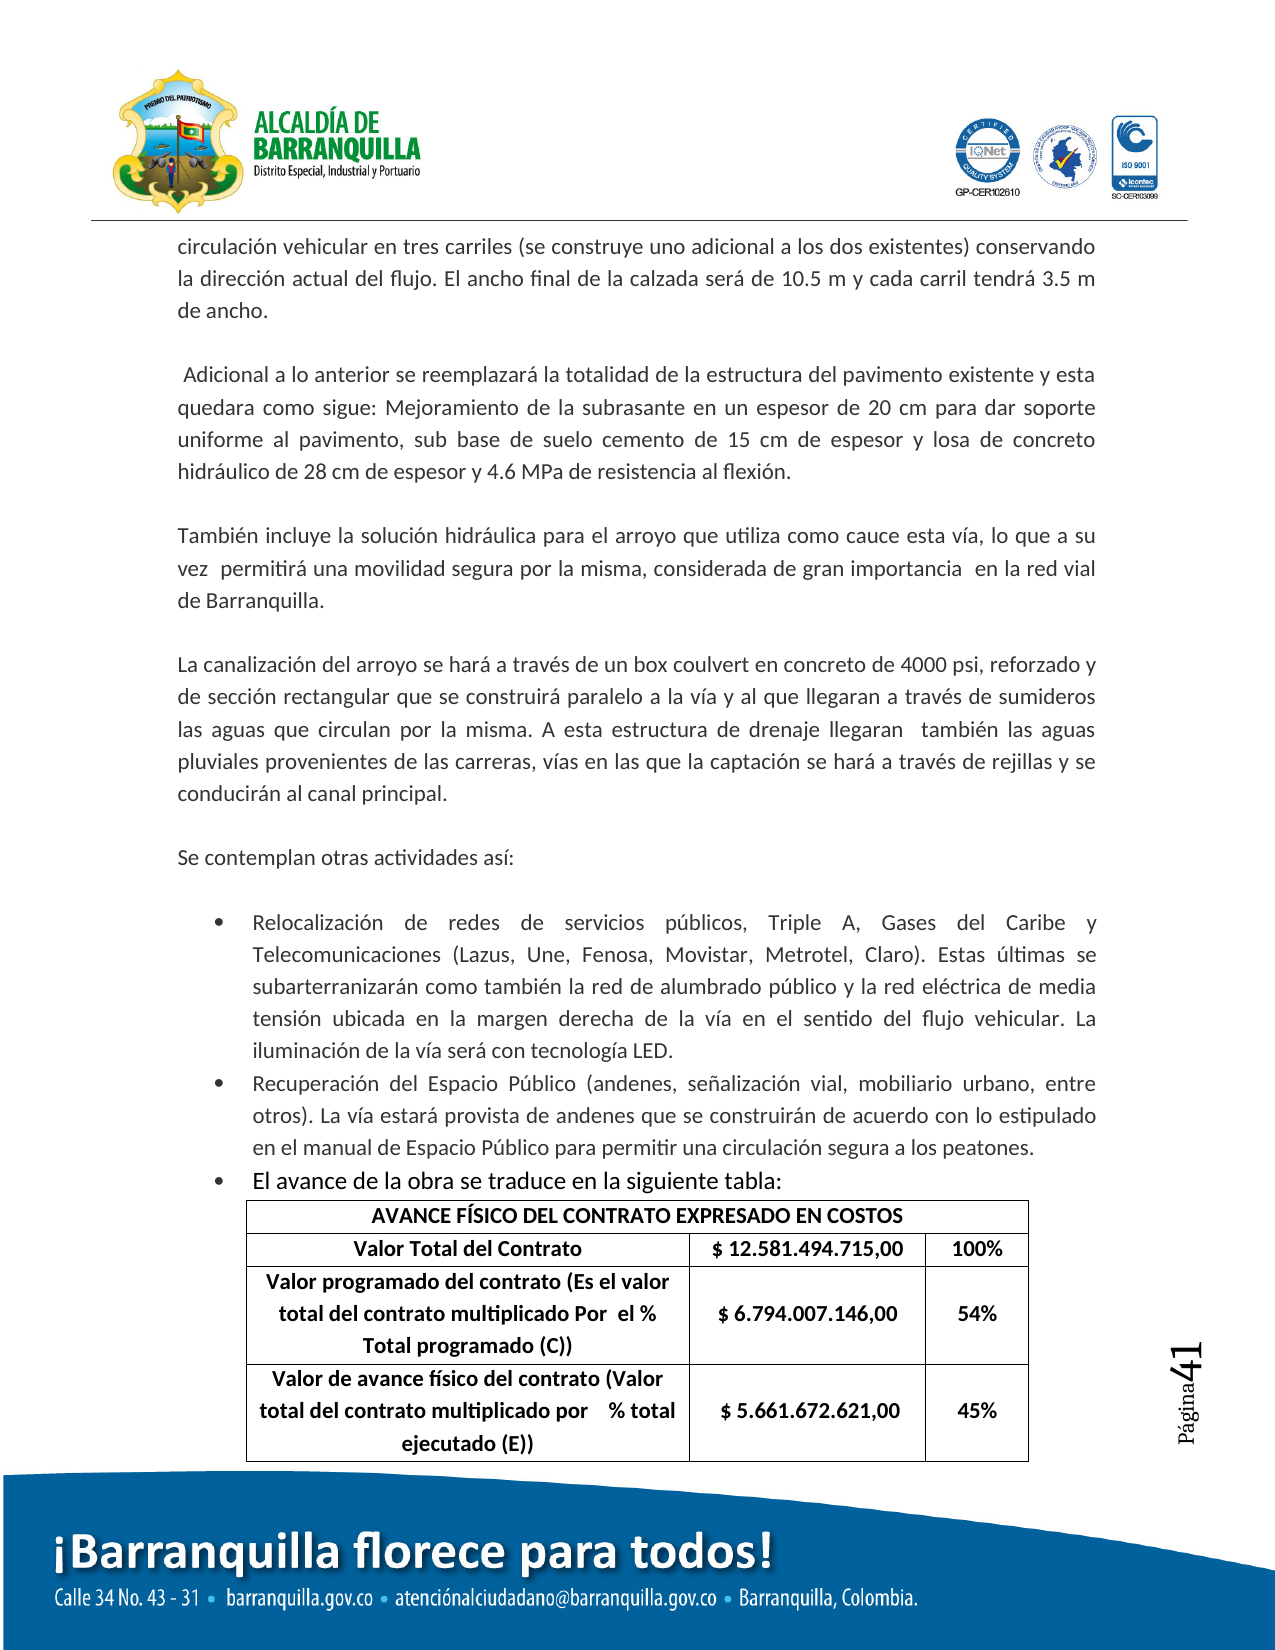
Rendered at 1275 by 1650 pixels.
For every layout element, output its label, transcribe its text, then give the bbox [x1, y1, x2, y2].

table_cell 100% [926, 1234, 1028, 1266]
picture [3, 1452, 1275, 1650]
table_cell 45% [926, 1365, 1028, 1461]
text Se contemplan otras actividades así: [177, 843, 1098, 871]
text La canalización del arroyo se hará a través de un box coulvert en concreto de 4000 psi, reforzado y de sección rectangular que se construirá paralelo a la vía y al que llegaran a través de sumideros las aguas que circulan por la misma. A esta estructura de drenaje llegaran también las aguas pluviales provenientes de las carreras, vías en las que la captación se hará a través de rejillas y se conducirán al canal principal. [177, 650, 1098, 807]
list El avance de la obra se traduce en la siguiente tabla: [215, 1165, 1098, 1196]
table_cell $ 5.661.672.621,00 [690, 1365, 925, 1461]
text Adicional a lo anterior se reemplazará la totalidad de la estructura del pavimento existente y esta quedara como sigue: Mejoramiento de la subrasante en un espesor de 20 cm para dar soporte uniforme al pavimento, sub base de suelo cemento de 15 cm de espesor y losa de concreto hidráulico de 28 cm de espesor y 4.6 MPa de resistencia al flexión. [177, 361, 1098, 485]
table_cell Valor programado del contrato (Es el valor total del contrato multiplicado Por el % Total programado (C)) [247, 1267, 689, 1363]
table_header AVANCE FÍSICO DEL CONTRATO EXPRESADO EN COSTOS [247, 1201, 1028, 1233]
picture [0, 0, 1275, 297]
table_cell Valor de avance físico del contrato (Valor total del contrato multiplicado por % total ejecutado (E)) [247, 1365, 689, 1461]
text También incluye la solución hidráulica para el arroyo que utiliza como cauce esta vía, lo que a su vez permitirá una movilidad segura por la misma, considerada de gran importancia en la red vial de Barranquilla. [177, 522, 1098, 614]
list Relocalización de redes de servicios públicos, Triple A, Gases del Caribe y Telecomunicaciones (Lazus, Une, Fenosa, Movistar, Metrotel, Claro). Estas últimas se subarterranizarán como también la red de alumbrado público y la red eléctrica de media tensión ubicada en la margen derecha de la vía en el sentido del flujo vehicular. La iluminación de la vía será con tecnología LED. [215, 908, 1098, 1064]
table_cell $ 12.581.494.715,00 [690, 1234, 925, 1266]
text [177, 232, 1098, 324]
list Recuperación del Espacio Público (andenes, señalización vial, mobiliario urbano, entre otros). La vía estará provista de andenes que se construirán de acuerdo con lo estipulado en el manual de Espacio Público para permitir una circulación segura a los peatones. [215, 1069, 1098, 1161]
table_cell 54% [926, 1267, 1028, 1363]
table_cell $ 6.794.007.146,00 [690, 1267, 925, 1363]
table_cell Valor Total del Contrato [247, 1234, 689, 1266]
